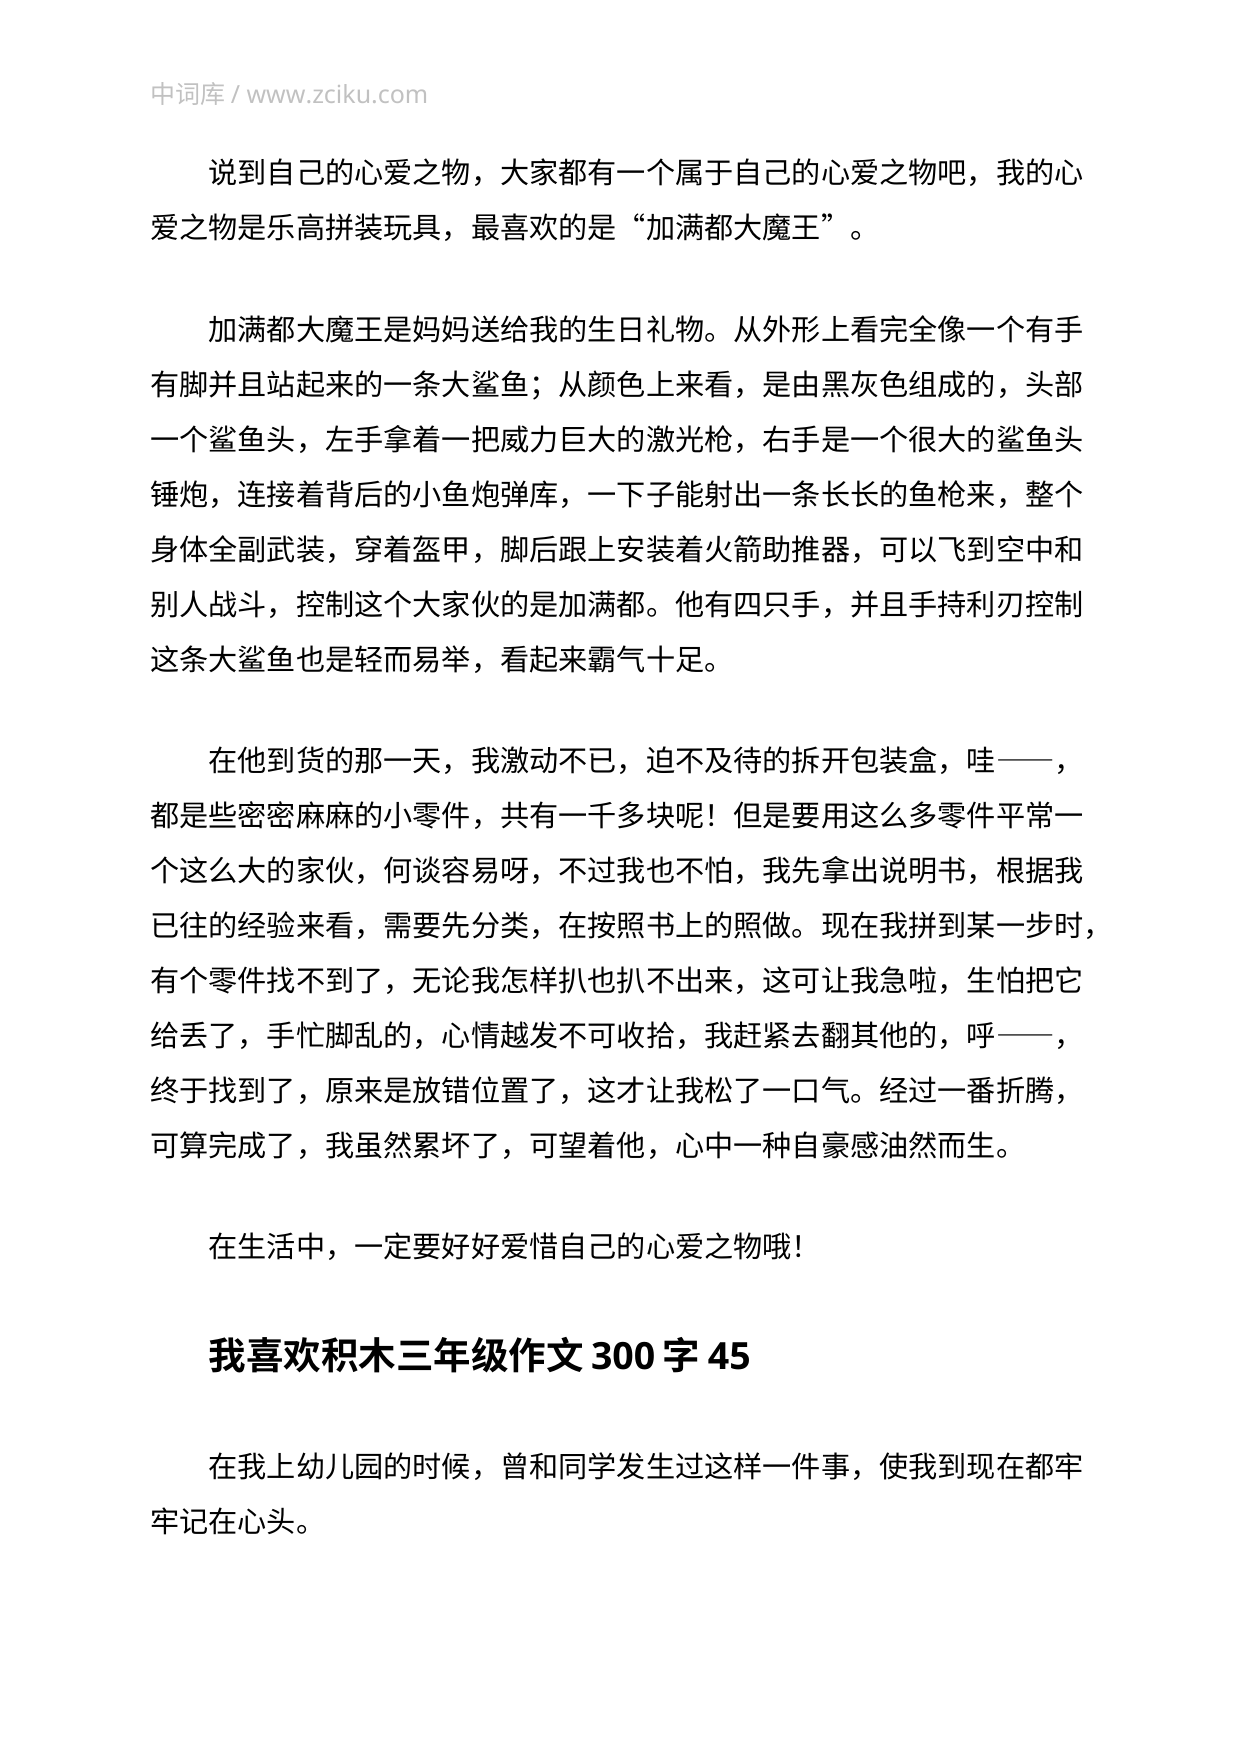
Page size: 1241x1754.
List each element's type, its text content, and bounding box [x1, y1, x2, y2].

text 在我上幼儿园的时候，曾和同学发生过这样一件事，使我到现在都牢牢记在心头。 [150, 1443, 1090, 1540]
text 我喜欢积木三年级作文300字45 [150, 1326, 1090, 1380]
text 加满都大魔王是妈妈送给我的生日礼物。从外形上看完全像一个有手有脚并且站起来的一条大鲨鱼；从颜色上来看，是由黑灰色组成的，头部一个鲨鱼头，左手拿着一把威力巨大的激光枪，右手是一个很大的鲨鱼头锤炮，连接着背后的小鱼炮弹库，一下子能射出一条长长的鱼枪来，整个身体全副武装，穿着盔甲，脚后跟上安装着火箭助推器，可以飞到空中和别人战斗，控制这个大家伙的是加满都。他有四只手，并且手持利刃控制这条大鲨鱼也是轻而易举，看起来霸气十足。 [150, 307, 1090, 678]
text 说到自己的心爱之物，大家都有一个属于自己的心爱之物吧，我的心爱之物是乐高拼装玩具，最喜欢的是“加满都大魔王”。 [150, 150, 1090, 247]
text 在生活中，一定要好好爱惜自己的心爱之物哦！ [150, 1224, 1090, 1266]
text 在他到货的那一天，我激动不已，迫不及待的拆开包装盒，哇——，都是些密密麻麻的小零件，共有一千多块呢！但是要用这么多零件平常一个这么大的家伙，何谈容易呀，不过我也不怕，我先拿出说明书，根据我已往的经验来看，需要先分类，在按照书上的照做。现在我拼到某一步时，有个零件找不到了，无论我怎样扒也扒不出来，这可让我急啦，生怕把它给丢了，手忙脚乱的，心情越发不可收拾，我赶紧去翻其他的，呼——，终于找到了，原来是放错位置了，这才让我松了一口气。经过一番折腾，可算完成了，我虽然累坏了，可望着他，心中一种自豪感油然而生。 [150, 738, 1090, 1164]
